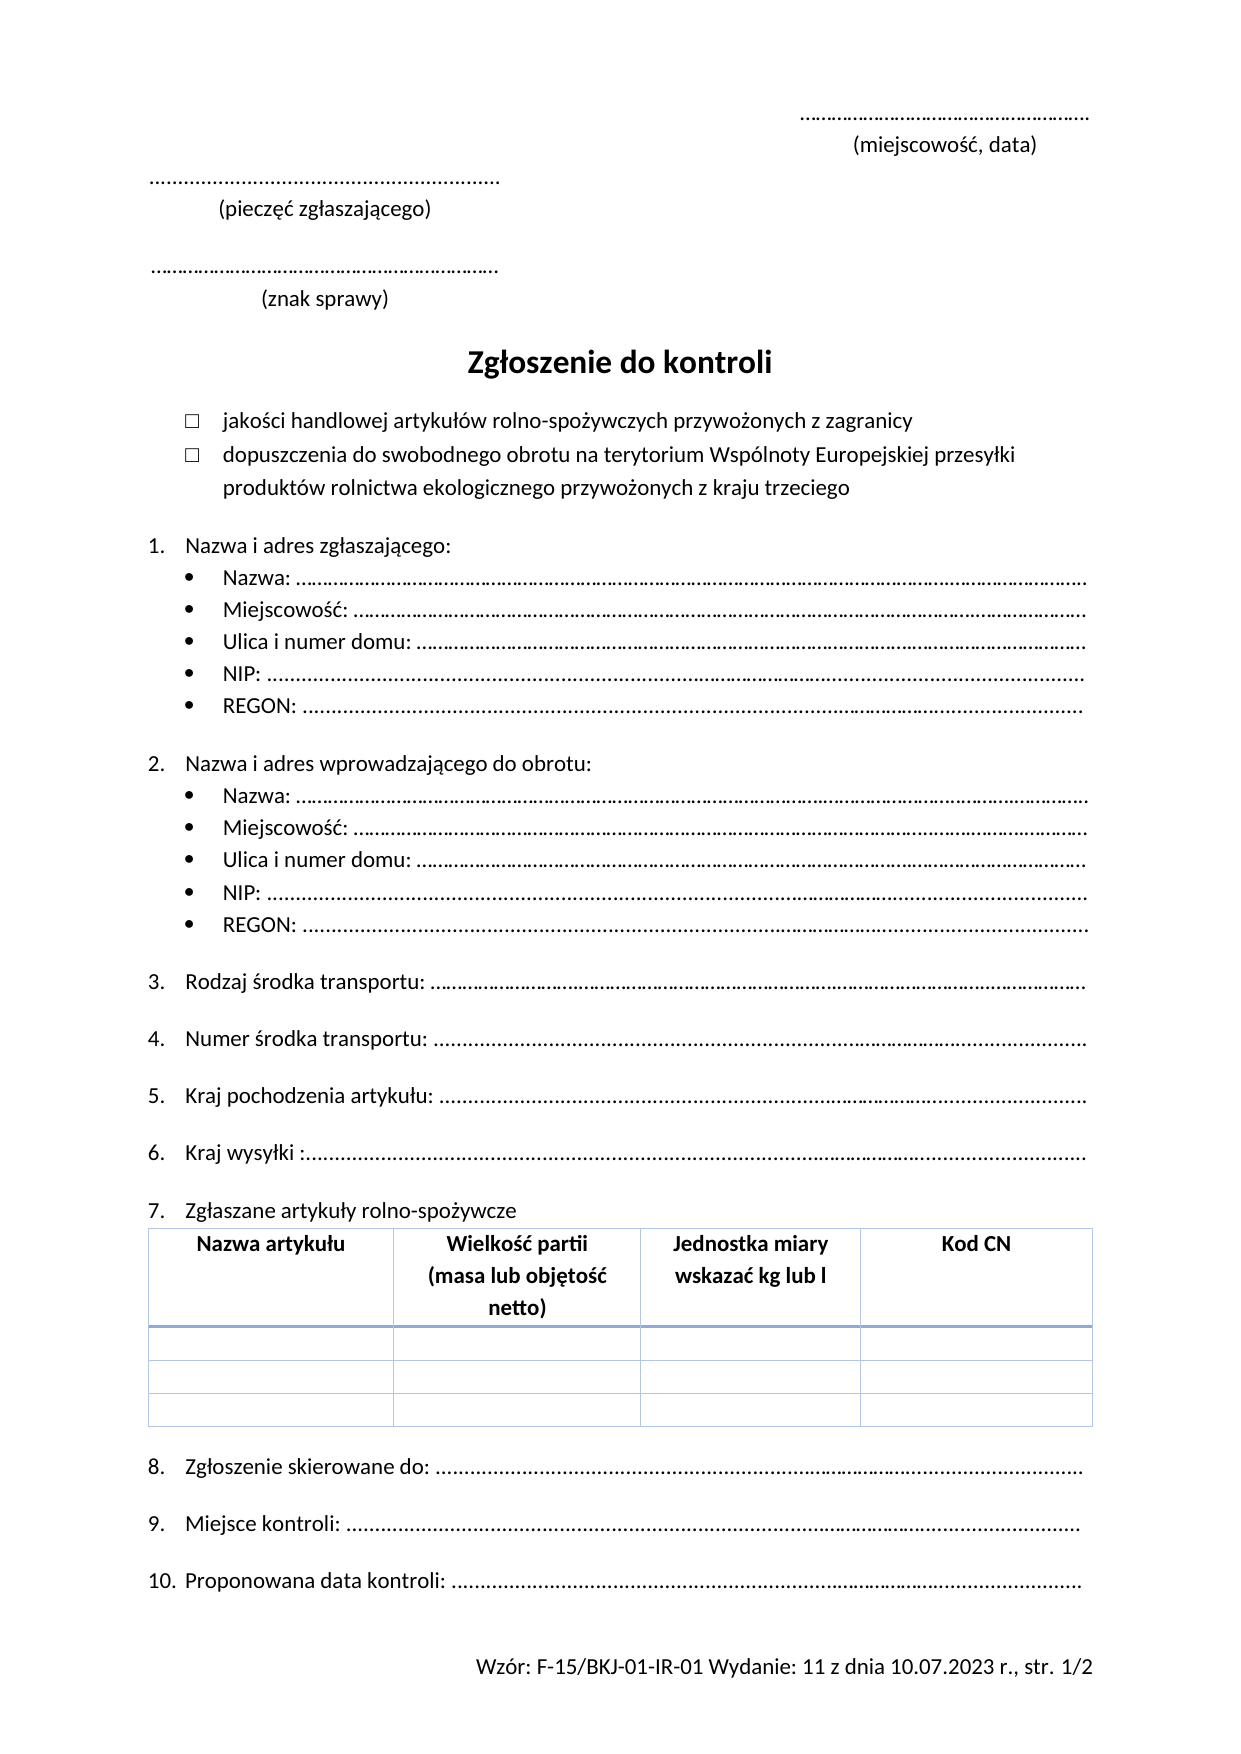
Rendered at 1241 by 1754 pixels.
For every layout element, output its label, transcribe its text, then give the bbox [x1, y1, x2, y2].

list Nazwa: ……………………………………………………………………………………….……………………..……….………….. [185, 781, 1093, 809]
table_header Jednostka miary wskazać kg lub l [641, 1229, 860, 1325]
list Miejsce kontroli: ...................................................................................………………............................ [148, 1509, 1093, 1537]
table_cell [394, 1361, 640, 1393]
table_cell [641, 1361, 860, 1393]
list Numer środka transportu: ..........................................................................………………....................... [148, 1024, 1093, 1052]
list dopuszczenia do swobodnego obrotu na terytorium Wspólnoty Europejskiej przesyłki produktów rolnictwa ekologicznego przywożonych z kraju trzeciego [185, 440, 1093, 502]
subtitle Zgłoszenie do kontroli [148, 341, 1093, 382]
list Rodzaj środka transportu: ……………………….………………………………………….………………………..……………… [148, 967, 1093, 995]
table_cell [641, 1394, 860, 1426]
list Nazwa i adres wprowadzającego do obrotu: [148, 749, 1093, 777]
text .............................................................(pieczęć zgłaszającego) [148, 162, 502, 222]
list Kraj wysyłki :.........................................................................................……………….............................. [148, 1138, 1093, 1167]
table_cell [149, 1328, 393, 1360]
list NIP: ............................................................................................……………….................................. [185, 878, 1093, 906]
table_cell [149, 1394, 393, 1426]
list Miejscowość: ……………………………………………………………………………………………………….………………… [185, 595, 1093, 623]
table_cell [641, 1328, 860, 1360]
list jakości handlowej artykułów rolno-spożywczych przywożonych z zagranicy [185, 407, 1093, 436]
table_cell [394, 1328, 640, 1360]
list REGON: ...................................................................................………………..................................... [185, 910, 1093, 938]
list Miejscowość: ………………………………………………………………………………………………..…….……….………… [185, 813, 1093, 841]
table_header Nazwa artykułu [149, 1229, 393, 1325]
list REGON: .............................................................................................……………….......................... [185, 692, 1093, 720]
list Zgłoszenie skierowane do: .................................................................………………............................... [148, 1452, 1093, 1480]
text ……………………………………………….(miejscowość, data) [797, 98, 1093, 158]
table_cell [149, 1361, 393, 1393]
list Proponowana data kontroli: ...................................................................……………….......................... [148, 1566, 1093, 1594]
list Kraj pochodzenia artykułu: ....................................................................………………............................ [148, 1081, 1093, 1109]
table_header Wielkość partii (masa lub objętość netto) [394, 1229, 640, 1325]
table_header Kod CN [861, 1229, 1092, 1325]
list Ulica i numer domu: ………………………………………………………………………………….…………………………… [185, 627, 1093, 655]
table_cell [861, 1328, 1092, 1360]
table_cell [861, 1394, 1092, 1426]
list Zgłaszane artykuły rolno-spożywcze [148, 1196, 1093, 1224]
table_cell [861, 1361, 1092, 1393]
list Ulica i numer domu: ………………………………………………………………………………….…………………………… [185, 845, 1093, 873]
list Nazwa i adres zgłaszającego: [148, 531, 1093, 559]
text …………………………………………………………(znak sprawy) [148, 252, 502, 312]
list NIP: ...........................................................................……………………............................................. [185, 659, 1093, 687]
table_cell [394, 1394, 640, 1426]
list Nazwa: …………………………………………………………………………………………………………….…………………….. [185, 563, 1093, 591]
